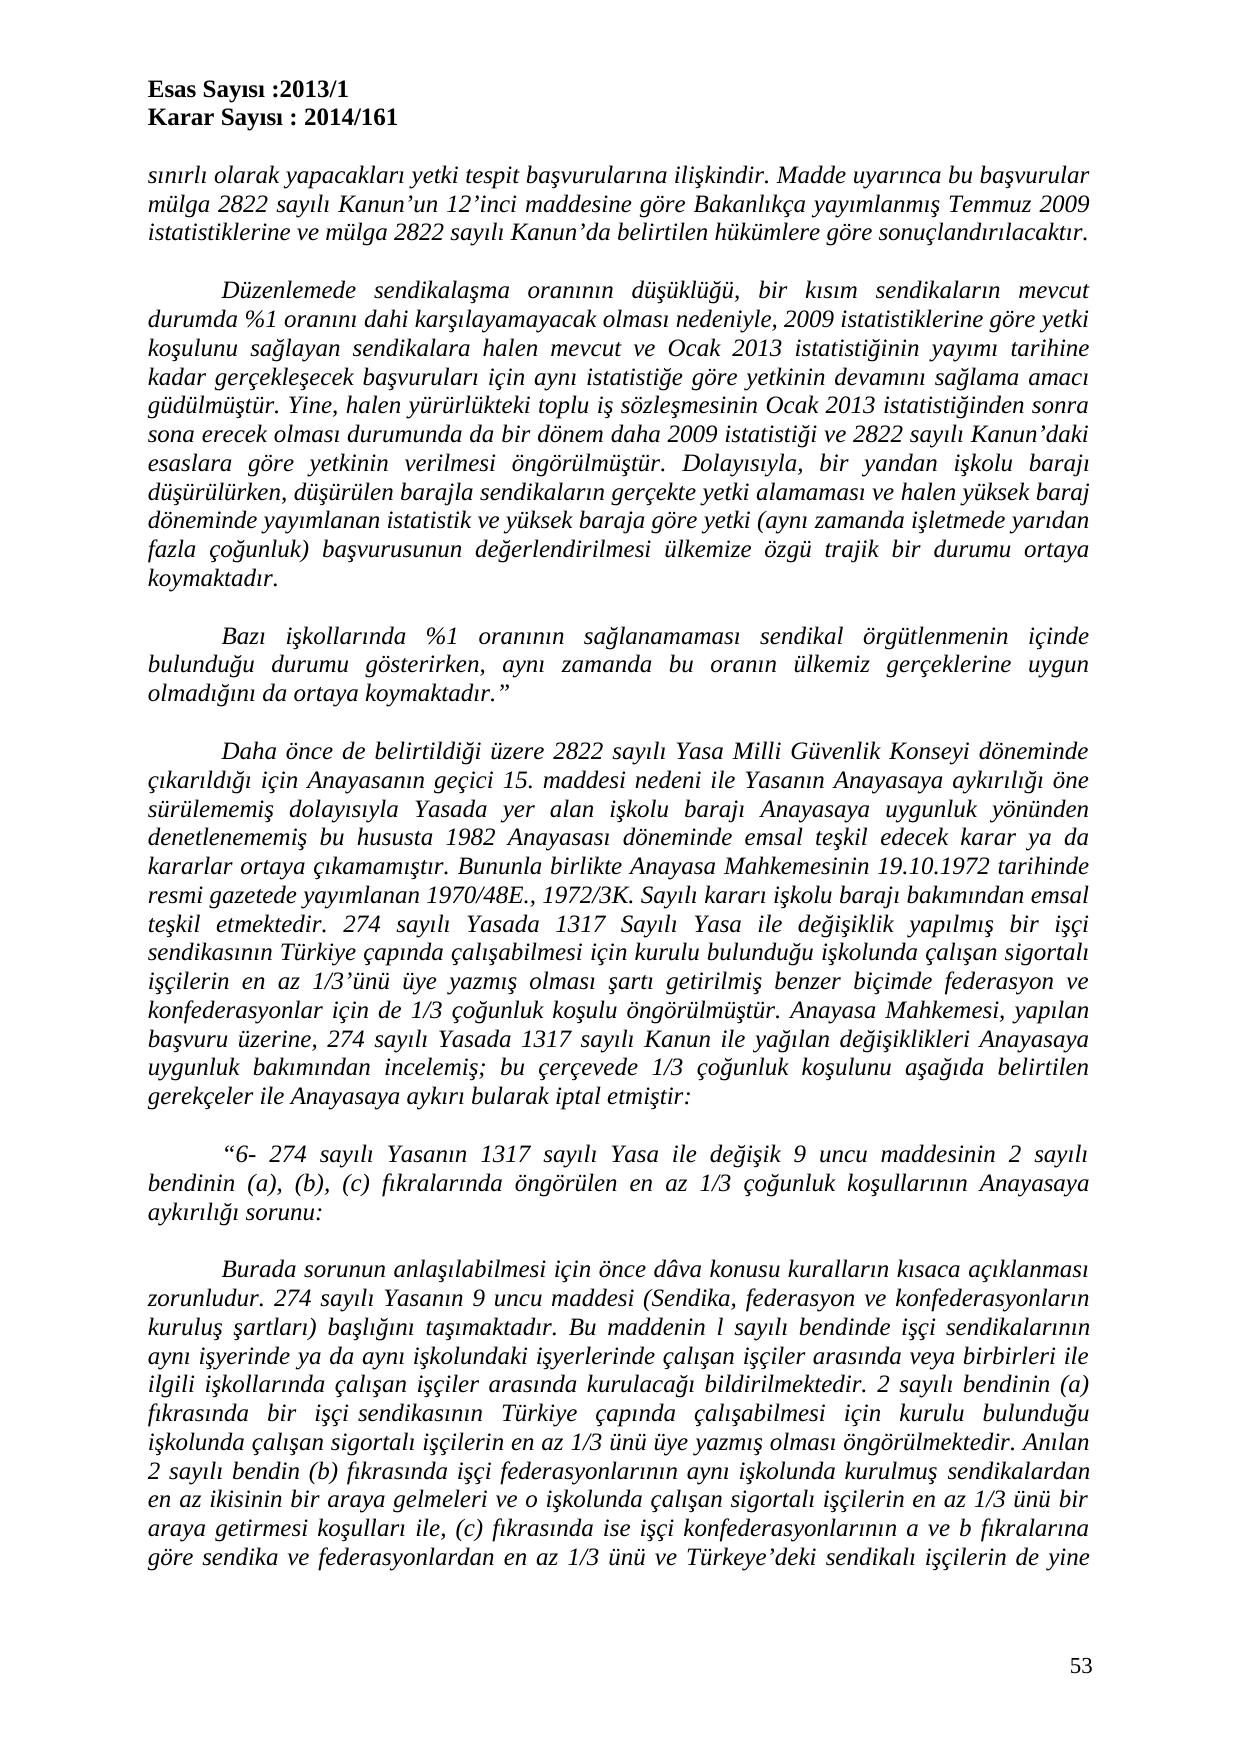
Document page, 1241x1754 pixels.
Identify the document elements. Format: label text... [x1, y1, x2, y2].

text Daha önce de belirtildiği üzere 2822 sayılı Yasa Milli Güvenlik Konseyi döneminde çıkarıldığı için Anayasanın geçici 15. maddesi nedeni ile Yasanın Anayasaya aykırılığı öne sürülememiş dolayısıyla Yasada yer alan işkolu barajı Anayasaya uygunluk yönünden denetlenememiş bu hususta 1982 Anayasası döneminde emsal teşkil edecek karar ya da kararlar ortaya çıkamamıştır. Bununla birlikte Anayasa Mahkemesinin 19.10.1972 tarihinde resmi gazetede yayımlanan 1970/48E., 1972/3K. Sayılı kararı işkolu barajı bakımından emsal teşkil etmektedir. 274 sayılı Yasada 1317 Sayılı Yasa ile değişiklik yapılmış bir işçi sendikasının Türkiye çapında çalışabilmesi için kurulu bulunduğu işkolunda çalışan sigortalı işçilerin en az 1/3’ünü üye yazmış olması şartı getirilmiş benzer biçimde federasyon ve konfederasyonlar için de 1/3 çoğunluk koşulu öngörülmüştür. Anayasa Mahkemesi, yapılan başvuru üzerine, 274 sayılı Yasada 1317 sayılı Kanun ile yağılan değişiklikleri Anayasaya uygunluk bakımından incelemiş; bu çerçevede 1/3 çoğunluk koşulunu aşağıda belirtilen gerekçeler ile Anayasaya aykırı bularak iptal etmiştir: [148, 736, 1093, 1110]
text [148, 1254, 1093, 1571]
text Bazı işkollarında %1 oranının sağlanamaması sendikal örgütlenmenin içinde bulunduğu durumu gösterirken, aynı zamanda bu oranın ülkemiz gerçeklerine uygun olmadığını da ortaya koymaktadır.” [148, 621, 1093, 707]
text Düzenlemede sendikalaşma oranının düşüklüğü, bir kısım sendikaların mevcut durumda %1 oranını dahi karşılayamayacak olması nedeniyle, 2009 istatistiklerine göre yetki koşulunu sağlayan sendikalara halen mevcut ve Ocak 2013 istatistiğinin yayımı tarihine kadar gerçekleşecek başvuruları için aynı istatistiğe göre yetkinin devamını sağlama amacı güdülmüştür. Yine, halen yürürlükteki toplu iş sözleşmesinin Ocak 2013 istatistiğinden sonra sona erecek olması durumunda da bir dönem daha 2009 istatistiği ve 2822 sayılı Kanun’daki esaslara göre yetkinin verilmesi öngörülmüştür. Dolayısıyla, bir yandan işkolu barajı düşürülürken, düşürülen barajla sendikaların gerçekte yetki alamaması ve halen yüksek baraj döneminde yayımlanan istatistik ve yüksek baraja göre yetki (aynı zamanda işletmede yarıdan fazla çoğunluk) başvurusunun değerlendirilmesi ülkemize özgü trajik bir durumu ortaya koymaktadır. [148, 275, 1093, 592]
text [148, 160, 1093, 246]
text “6- 274 sayılı Yasanın 1317 sayılı Yasa ile değişik 9 uncu maddesinin 2 sayılı bendinin (a), (b), (c) fıkralarında öngörülen en az 1/3 çoğunluk koşullarının Anayasaya aykırılığı sorunu: [148, 1139, 1093, 1225]
